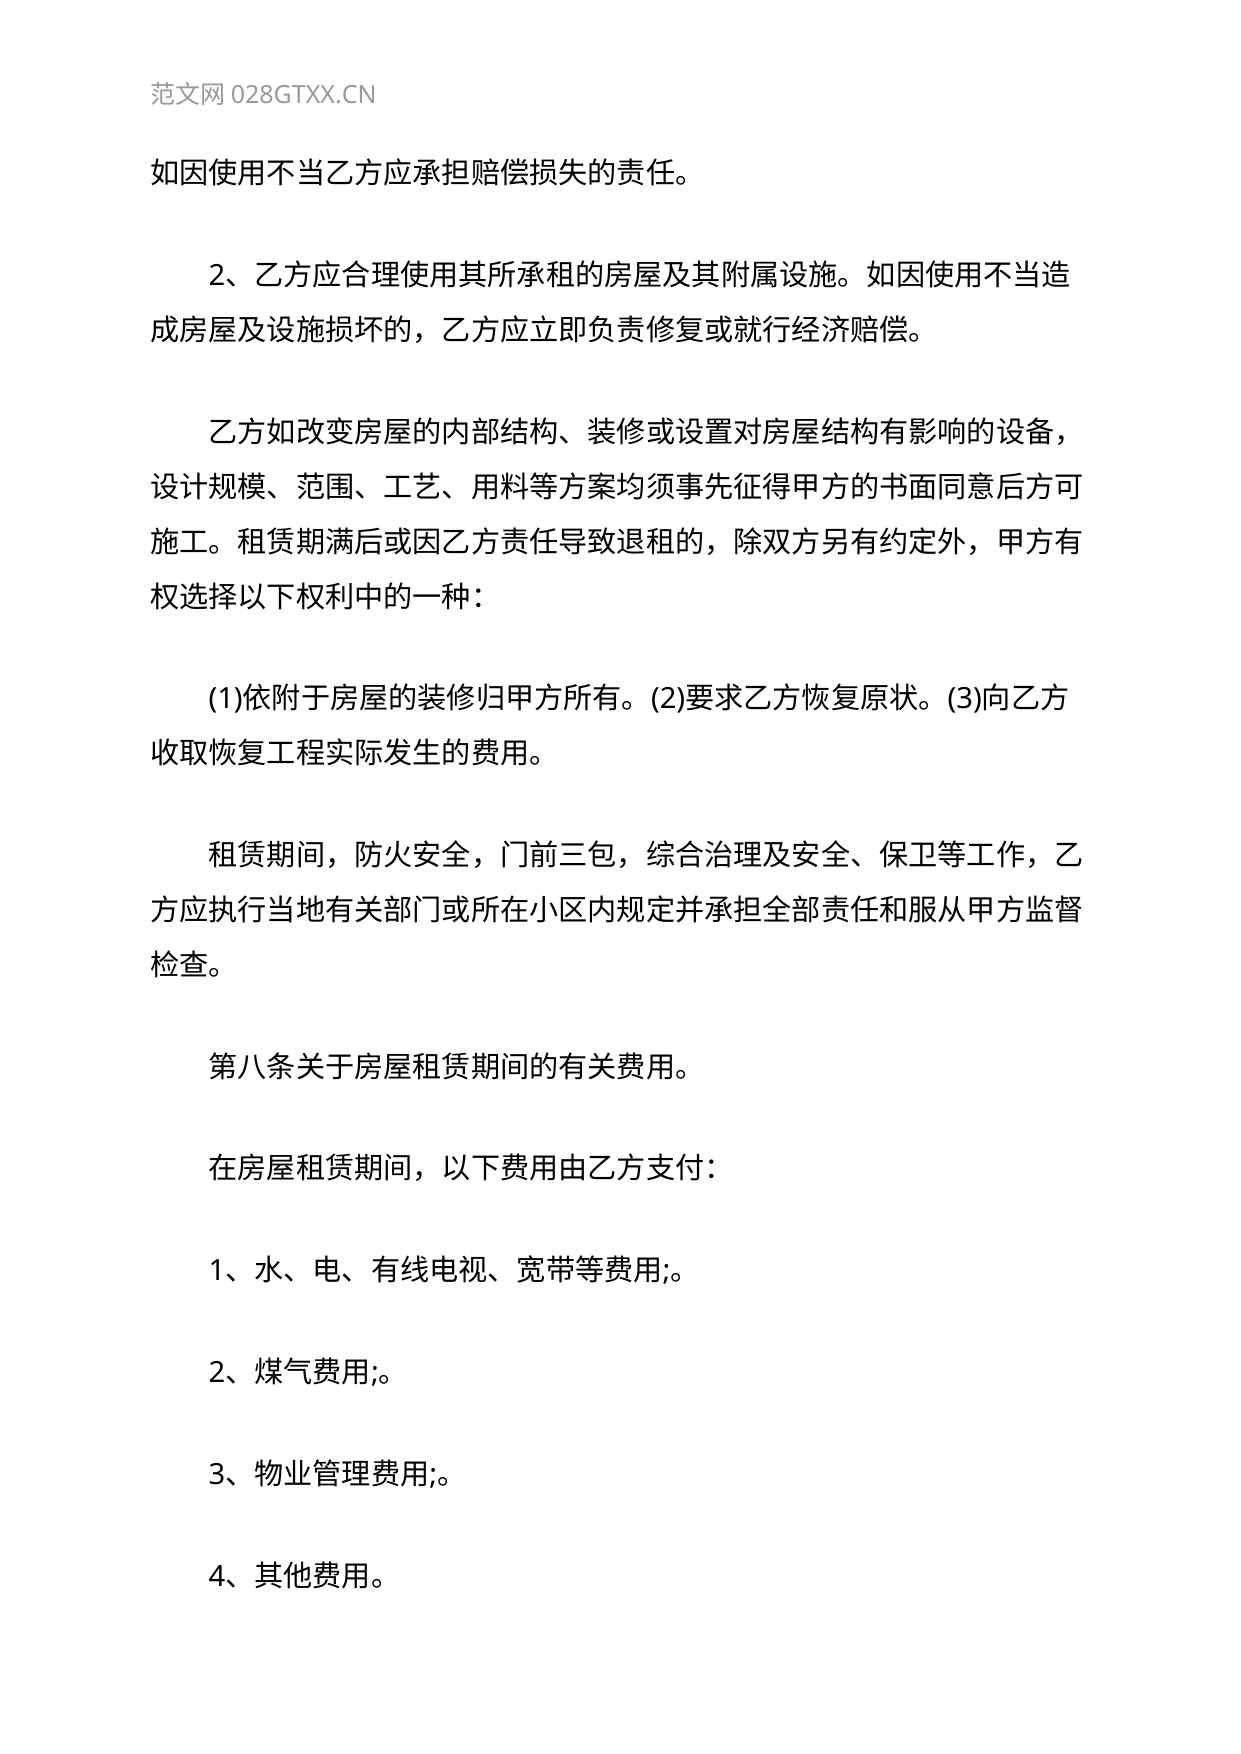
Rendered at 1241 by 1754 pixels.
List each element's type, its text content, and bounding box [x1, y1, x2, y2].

text (1)依附于房屋的装修归甲方所有。(2)要求乙方恢复原状。(3)向乙方收取恢复工程实际发生的费用。 [150, 675, 1090, 772]
text 3、物业管理费用;。 [150, 1451, 1090, 1493]
text 在房屋租赁期间，以下费用由乙方支付： [150, 1145, 1090, 1187]
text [150, 150, 1090, 192]
text 2、乙方应合理使用其所承租的房屋及其附属设施。如因使用不当造成房屋及设施损坏的，乙方应立即负责修复或就行经济赔偿。 [150, 252, 1090, 349]
text 第八条关于房屋租赁期间的有关费用。 [150, 1043, 1090, 1086]
text 租赁期间，防火安全，门前三包，综合治理及安全、保卫等工作，乙方应执行当地有关部门或所在小区内规定并承担全部责任和服从甲方监督检查。 [150, 832, 1090, 984]
text 1、水、电、有线电视、宽带等费用;。 [150, 1247, 1090, 1289]
text 2、煤气费用;。 [150, 1349, 1090, 1391]
text 4、其他费用。 [150, 1553, 1090, 1595]
text 乙方如改变房屋的内部结构、装修或设置对房屋结构有影响的设备，设计规模、范围、工艺、用料等方案均须事先征得甲方的书面同意后方可施工。租赁期满后或因乙方责任导致退租的，除双方另有约定外，甲方有权选择以下权利中的一种： [150, 408, 1090, 616]
